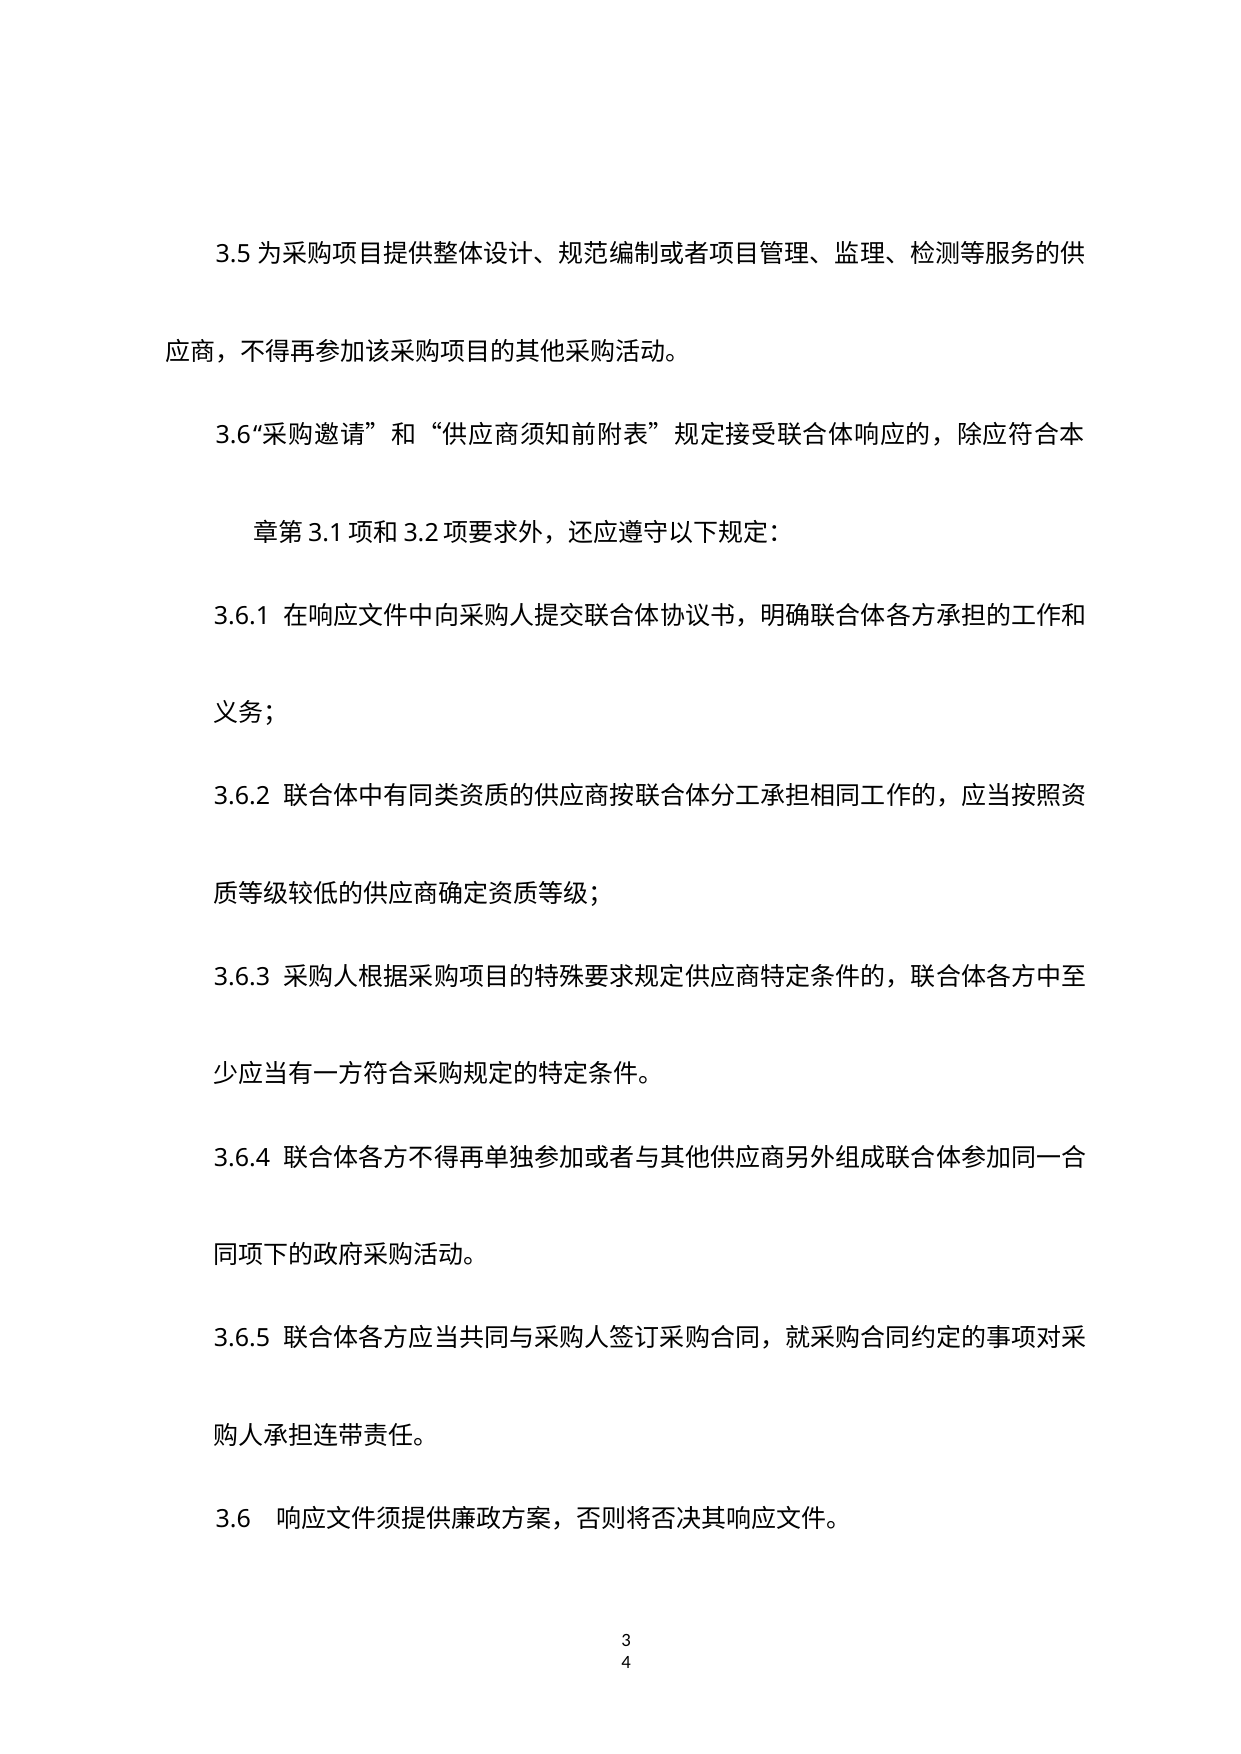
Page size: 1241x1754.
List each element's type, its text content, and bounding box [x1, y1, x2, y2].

list “采购邀请”和“供应商须知前附表”规定接受联合体响应的，除应符合本章第3.1项和3.2项要求外，还应遵守以下规定： [215, 400, 1087, 563]
text 3.6.3 采购人根据采购项目的特殊要求规定供应商特定条件的，联合体各方中至少应当有一方符合采购规定的特定条件。 [214, 942, 1087, 1104]
text 3.6.1 在响应文件中向采购人提交联合体协议书，明确联合体各方承担的工作和义务； [214, 581, 1087, 743]
text 3.6.4 联合体各方不得再单独参加或者与其他供应商另外组成联合体参加同一合同项下的政府采购活动。 [214, 1123, 1087, 1285]
text 3.5 为采购项目提供整体设计、规范编制或者项目管理、监理、检测等服务的供应商，不得再参加该采购项目的其他采购活动。 [165, 219, 1087, 382]
text 3.6.2 联合体中有同类资质的供应商按联合体分工承担相同工作的，应当按照资质等级较低的供应商确定资质等级； [214, 761, 1087, 924]
text 3.6.5 联合体各方应当共同与采购人签订采购合同，就采购合同约定的事项对采购人承担连带责任。 [214, 1303, 1087, 1466]
text 3.6 响应文件须提供廉政方案，否则将否决其响应文件。 [165, 1484, 1087, 1549]
